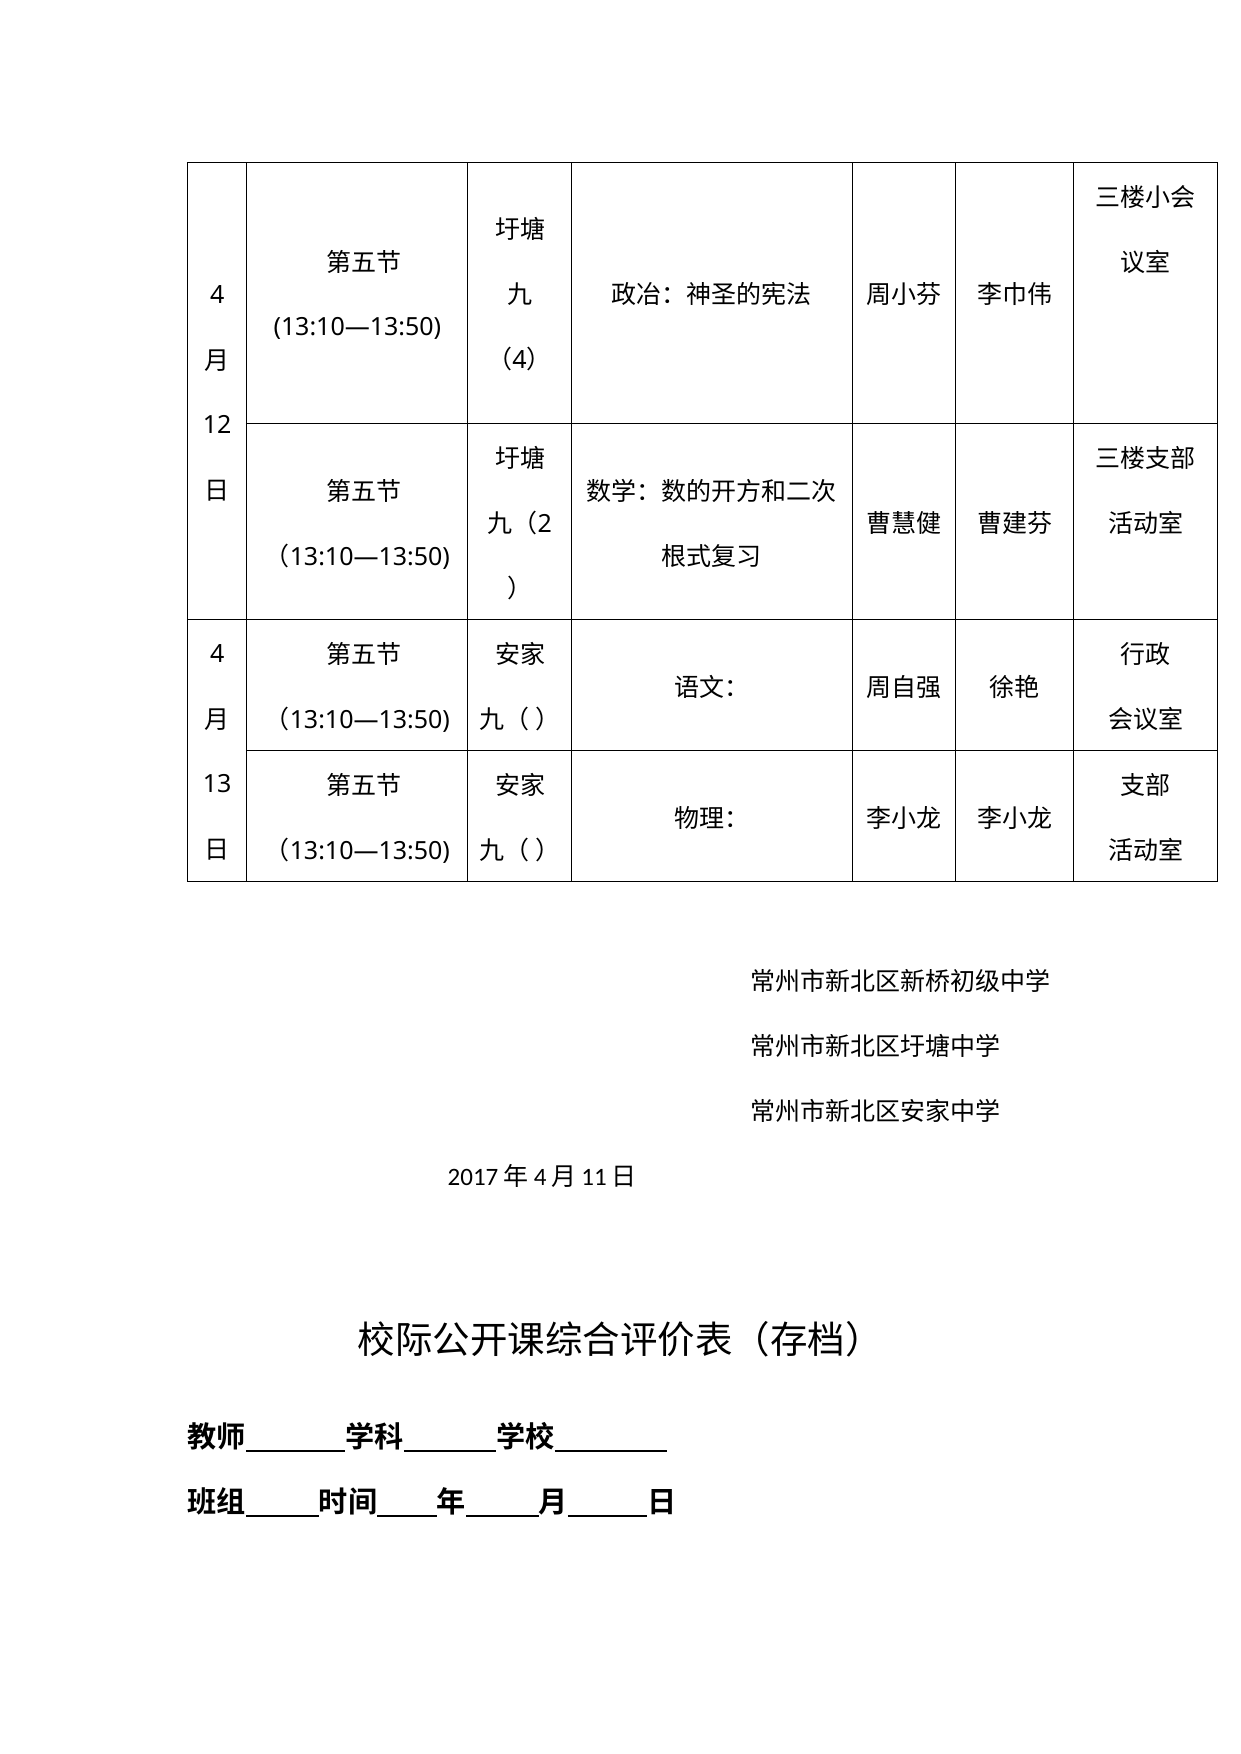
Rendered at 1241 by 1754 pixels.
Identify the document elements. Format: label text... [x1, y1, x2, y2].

table_cell 物理： [572, 751, 852, 881]
table_cell 安家 九（ ） [468, 620, 571, 750]
table_cell 4 月 12 日 [188, 163, 246, 619]
text 常州市新北区新桥初级中学 [187, 947, 1053, 1012]
table_cell 三楼小会议室 [1074, 163, 1217, 423]
table_cell 徐艳 [956, 620, 1073, 750]
table_cell 曹建芬 [956, 424, 1073, 619]
table_cell 语文： [572, 620, 852, 750]
table_cell 曹慧健 [853, 424, 955, 619]
text 校际公开课综合评价表（存档） [187, 1305, 1053, 1370]
table_cell 第五节 （13:10—13:50) [247, 424, 467, 619]
table_cell 第五节 （13:10—13:50) [247, 620, 467, 750]
text 2017年4月11日 [187, 1142, 1053, 1207]
table_cell 安家 九（ ） [468, 751, 571, 881]
table_cell 三楼支部活动室 [1074, 424, 1217, 619]
table_cell 周小芬 [853, 163, 955, 423]
table_cell 周自强 [853, 620, 955, 750]
table_cell 圩塘 九（2 ） [468, 424, 571, 619]
text 教师 学科 学校 [187, 1402, 1053, 1467]
table_cell 支部 活动室 [1074, 751, 1217, 881]
table_cell 第五节 （13:10—13:50) [247, 751, 467, 881]
table_cell 行政 会议室 [1074, 620, 1217, 750]
table_cell 李巾伟 [956, 163, 1073, 423]
table_cell 政冶：神圣的宪法 [572, 163, 852, 423]
table_cell 第五节 (13:10—13:50) [247, 163, 467, 423]
table_cell 4 月 13 日 [188, 620, 246, 881]
table_cell 李小龙 [956, 751, 1073, 881]
table_cell 数学：数的开方和二次根式复习 [572, 424, 852, 619]
text 常州市新北区安家中学 [187, 1077, 1053, 1142]
table_cell 李小龙 [853, 751, 955, 881]
table_cell 圩塘 九（4） [468, 163, 571, 423]
text 常州市新北区圩塘中学 [187, 1012, 1053, 1077]
text 班组 时间 年 月 日 [187, 1467, 1053, 1532]
